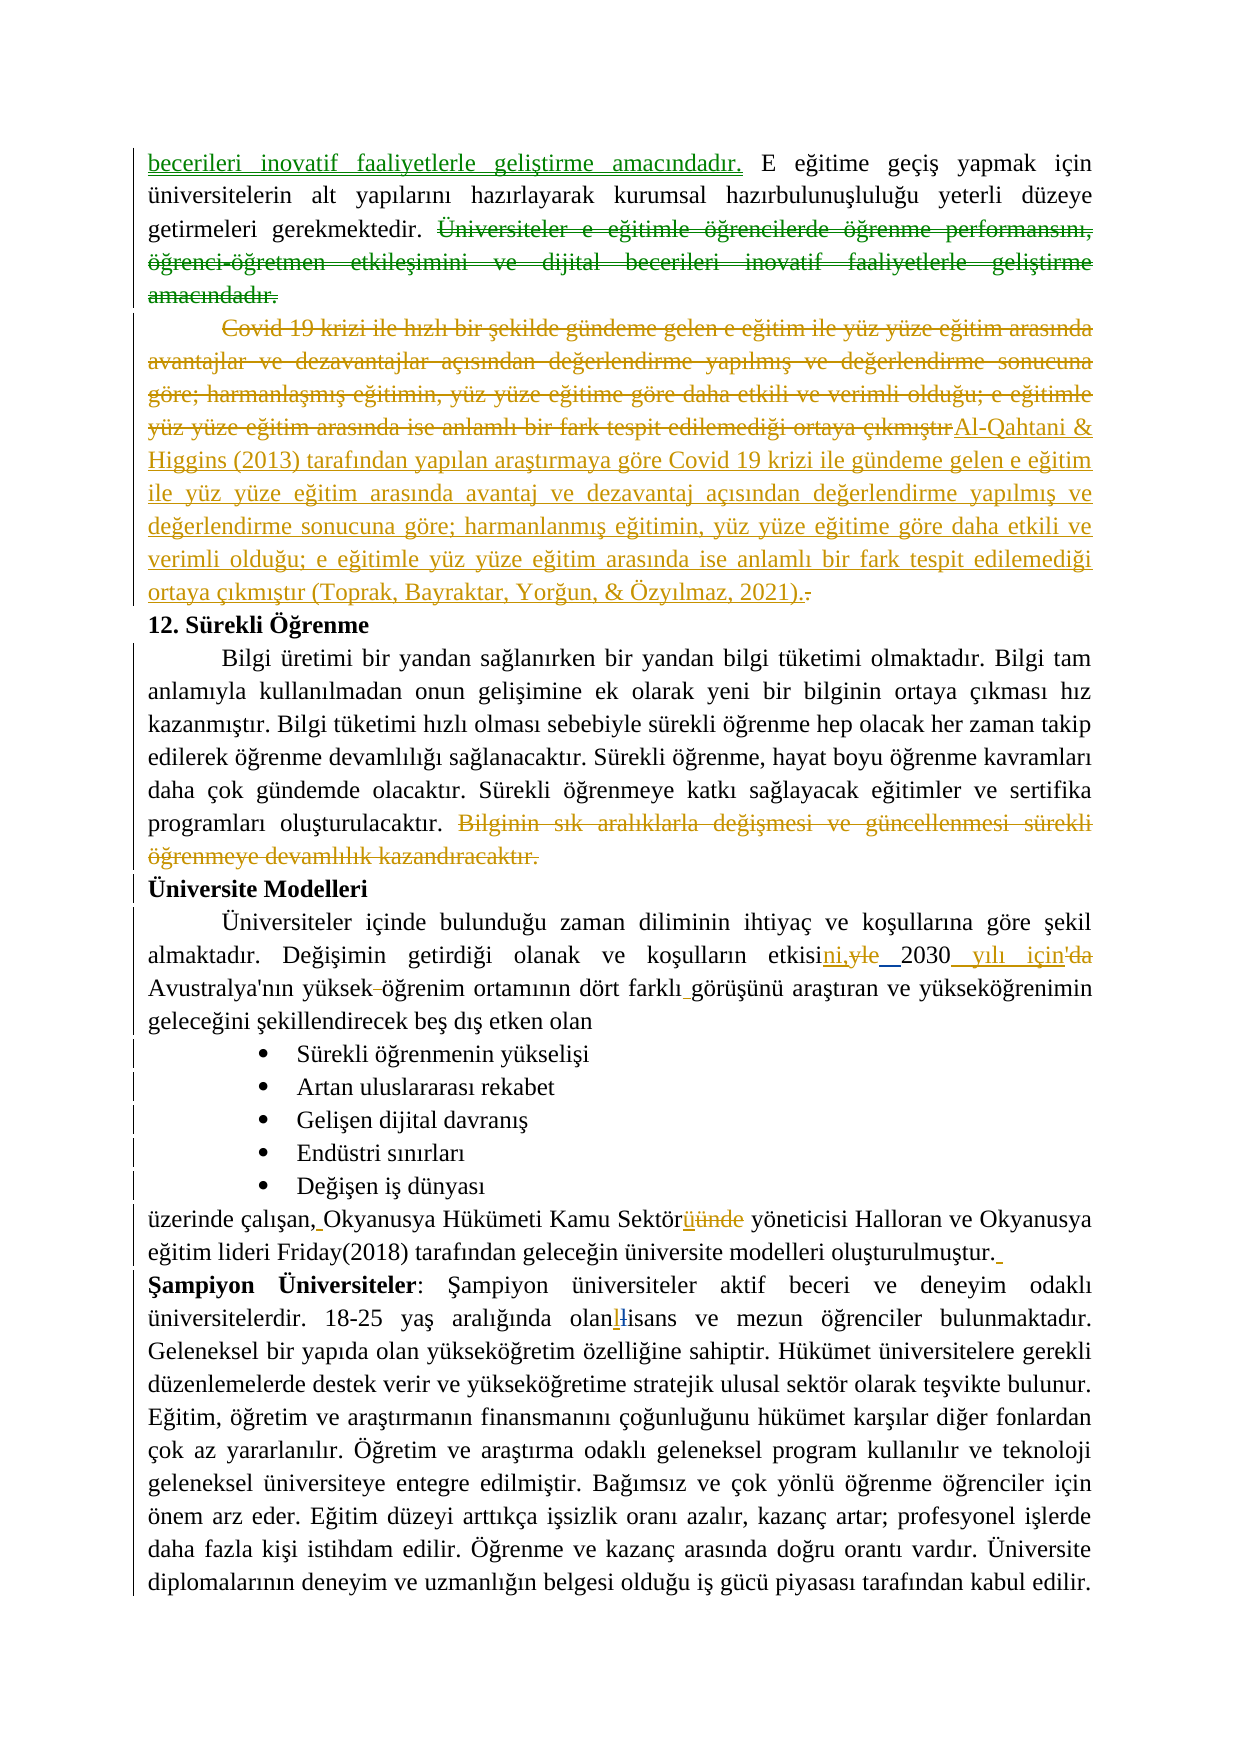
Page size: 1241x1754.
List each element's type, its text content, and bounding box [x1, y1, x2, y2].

text Bilgi üretimi bir yandan sağlanırken bir yandan bilgi tüketimi olmaktadır. Bilgi tam anlamıyla kullanılmadan onun gelişimine ek olarak yeni bir bilginin ortaya çıkması hız kazanmıştır. Bilgi tüketimi hızlı olması sebebiyle sürekli öğrenme hep olacak her zaman takip edilerek öğrenme devamlılığı sağlanacaktır. Sürekli öğrenme, hayat boyu öğrenme kavramları daha çok gündemde olacaktır. Sürekli öğrenmeye katkı sağlayacak eğitimler ve sertifika programları oluşturulacaktır. [148, 643, 1093, 870]
text 12. Sürekli Öğrenme [148, 610, 1093, 639]
list Değişen iş dünyası [259, 1171, 1093, 1200]
list Endüstri sınırları [259, 1138, 1093, 1167]
text üzerinde çalışan,Okyanusya Hükümeti Kamu Sektör yöneticisi Halloran ve Okyanusya eğitim lideri Friday(2018) tarafından geleceğin üniversite modelleri oluşturulmuştur. [148, 1204, 1093, 1266]
list Sürekli öğrenmenin yükselişi [259, 1039, 1093, 1068]
list Gelişen dijital davranış [259, 1105, 1093, 1134]
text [148, 1270, 1093, 1596]
text Üniversiteler içinde bulunduğu zaman diliminin ihtiyaç ve koşullarına göre şekil almaktadır. Değişimin getirdiği olanak ve koşulların etkisi2030 Avustralya'nın yükseköğrenim ortamının dört farklıgörüşünü araştıran ve yükseköğrenimin geleceğini şekillendirecek beş dış etken olan [148, 907, 1093, 1035]
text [148, 148, 1093, 262]
text Üniversite Modelleri [148, 874, 1093, 903]
list Artan uluslararası rekabet [259, 1072, 1093, 1101]
